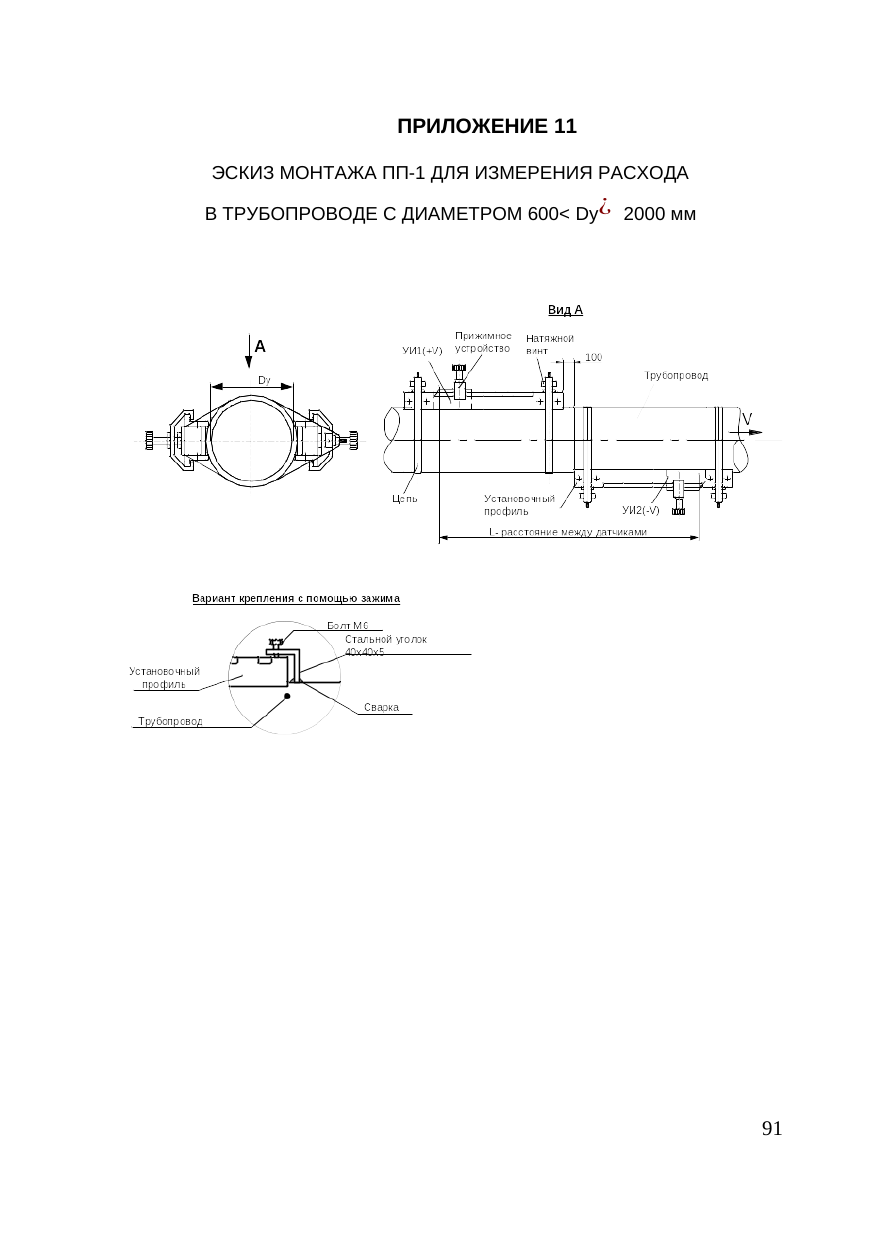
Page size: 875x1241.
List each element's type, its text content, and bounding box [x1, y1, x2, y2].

text В ТРУБОПРОВОДЕ С ДИАМЕТРОМ 600< Dу 2000 мм [118, 194, 782, 224]
text ЭСКИЗ МОНТАЖА ПП-1 ДЛЯ ИЗМЕРЕНИЯ РАСХОДА [118, 162, 782, 184]
subtitle ПРИЛОЖЕНИЕ 11 [118, 114, 782, 138]
